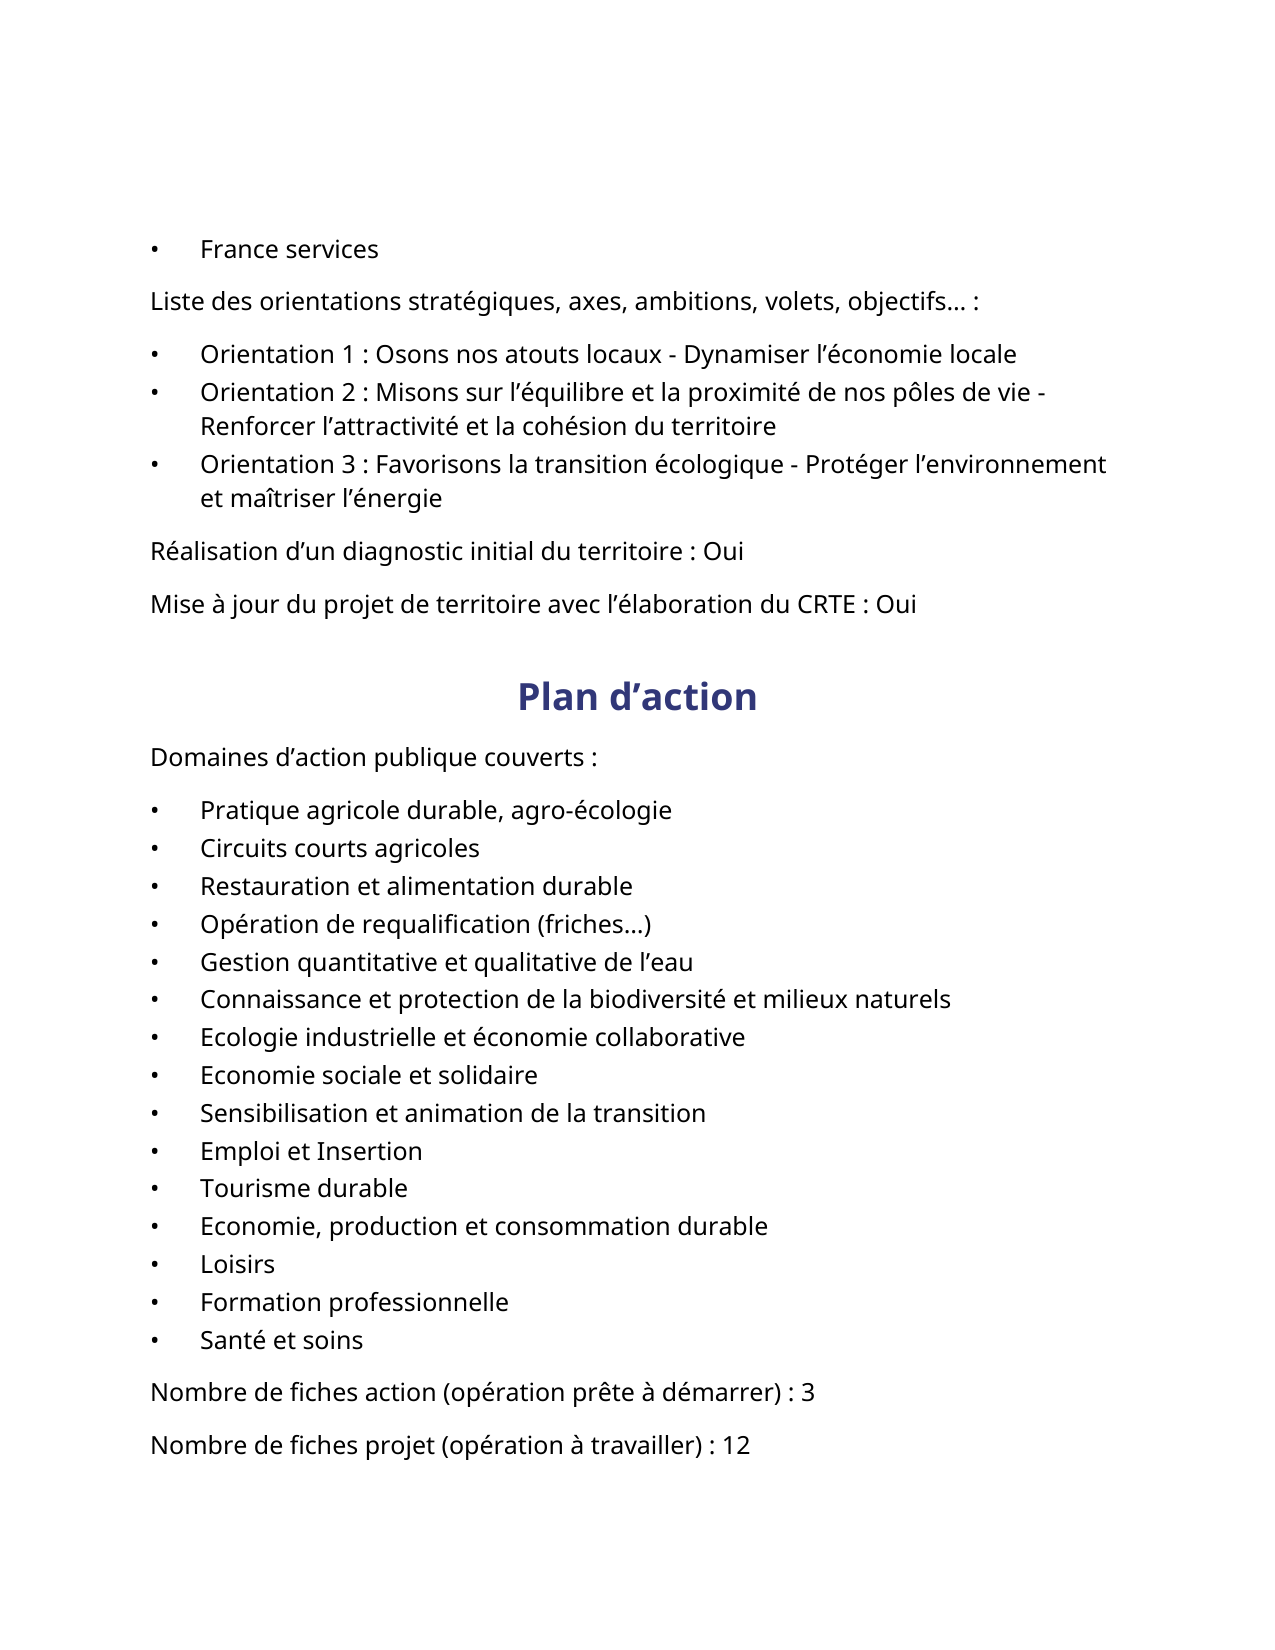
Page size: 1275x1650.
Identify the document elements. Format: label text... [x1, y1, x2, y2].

subtitle Plan d’action [150, 670, 1125, 721]
list Santé et soins [150, 1322, 1125, 1356]
list Sensibilisation et animation de la transition [150, 1095, 1125, 1129]
list Orientation 1 : Osons nos atouts locaux - Dynamiser l’économie locale [150, 337, 1125, 371]
list Restauration et alimentation durable [150, 868, 1125, 903]
text Liste des orientations stratégiques, axes, ambitions, volets, objectifs… : [150, 284, 1125, 318]
text Nombre de fiches projet (opération à travailler) : 12 [150, 1428, 1125, 1462]
list Economie, production et consommation durable [150, 1209, 1125, 1243]
list Tourisme durable [150, 1171, 1125, 1205]
list Formation professionnelle [150, 1284, 1125, 1318]
list Orientation 3 : Favorisons la transition écologique - Protéger l’environnement et maîtriser l’énergie [150, 447, 1125, 515]
text Nombre de fiches action (opération prête à démarrer) : 3 [150, 1375, 1125, 1409]
list Connaissance et protection de la biodiversité et milieux naturels [150, 982, 1125, 1016]
list Opération de requalification (friches…) [150, 906, 1125, 940]
text Domaines d’action publique couverts : [150, 740, 1125, 774]
list Circuits courts agricoles [150, 831, 1125, 865]
list Economie sociale et solidaire [150, 1058, 1125, 1092]
list Ecologie industrielle et économie collaborative [150, 1020, 1125, 1054]
text Mise à jour du projet de territoire avec l’élaboration du CRTE : Oui [150, 586, 1125, 620]
list Orientation 2 : Misons sur l’équilibre et la proximité de nos pôles de vie - Renforcer l’attractivité et la cohésion du territoire [150, 375, 1125, 443]
list Loisirs [150, 1247, 1125, 1281]
list Pratique agricole durable, agro-écologie [150, 793, 1125, 827]
list Emploi et Insertion [150, 1133, 1125, 1167]
list Gestion quantitative et qualitative de l’eau [150, 944, 1125, 978]
text Réalisation d’un diagnostic initial du territoire : Oui [150, 533, 1125, 567]
list France services [150, 231, 1125, 265]
